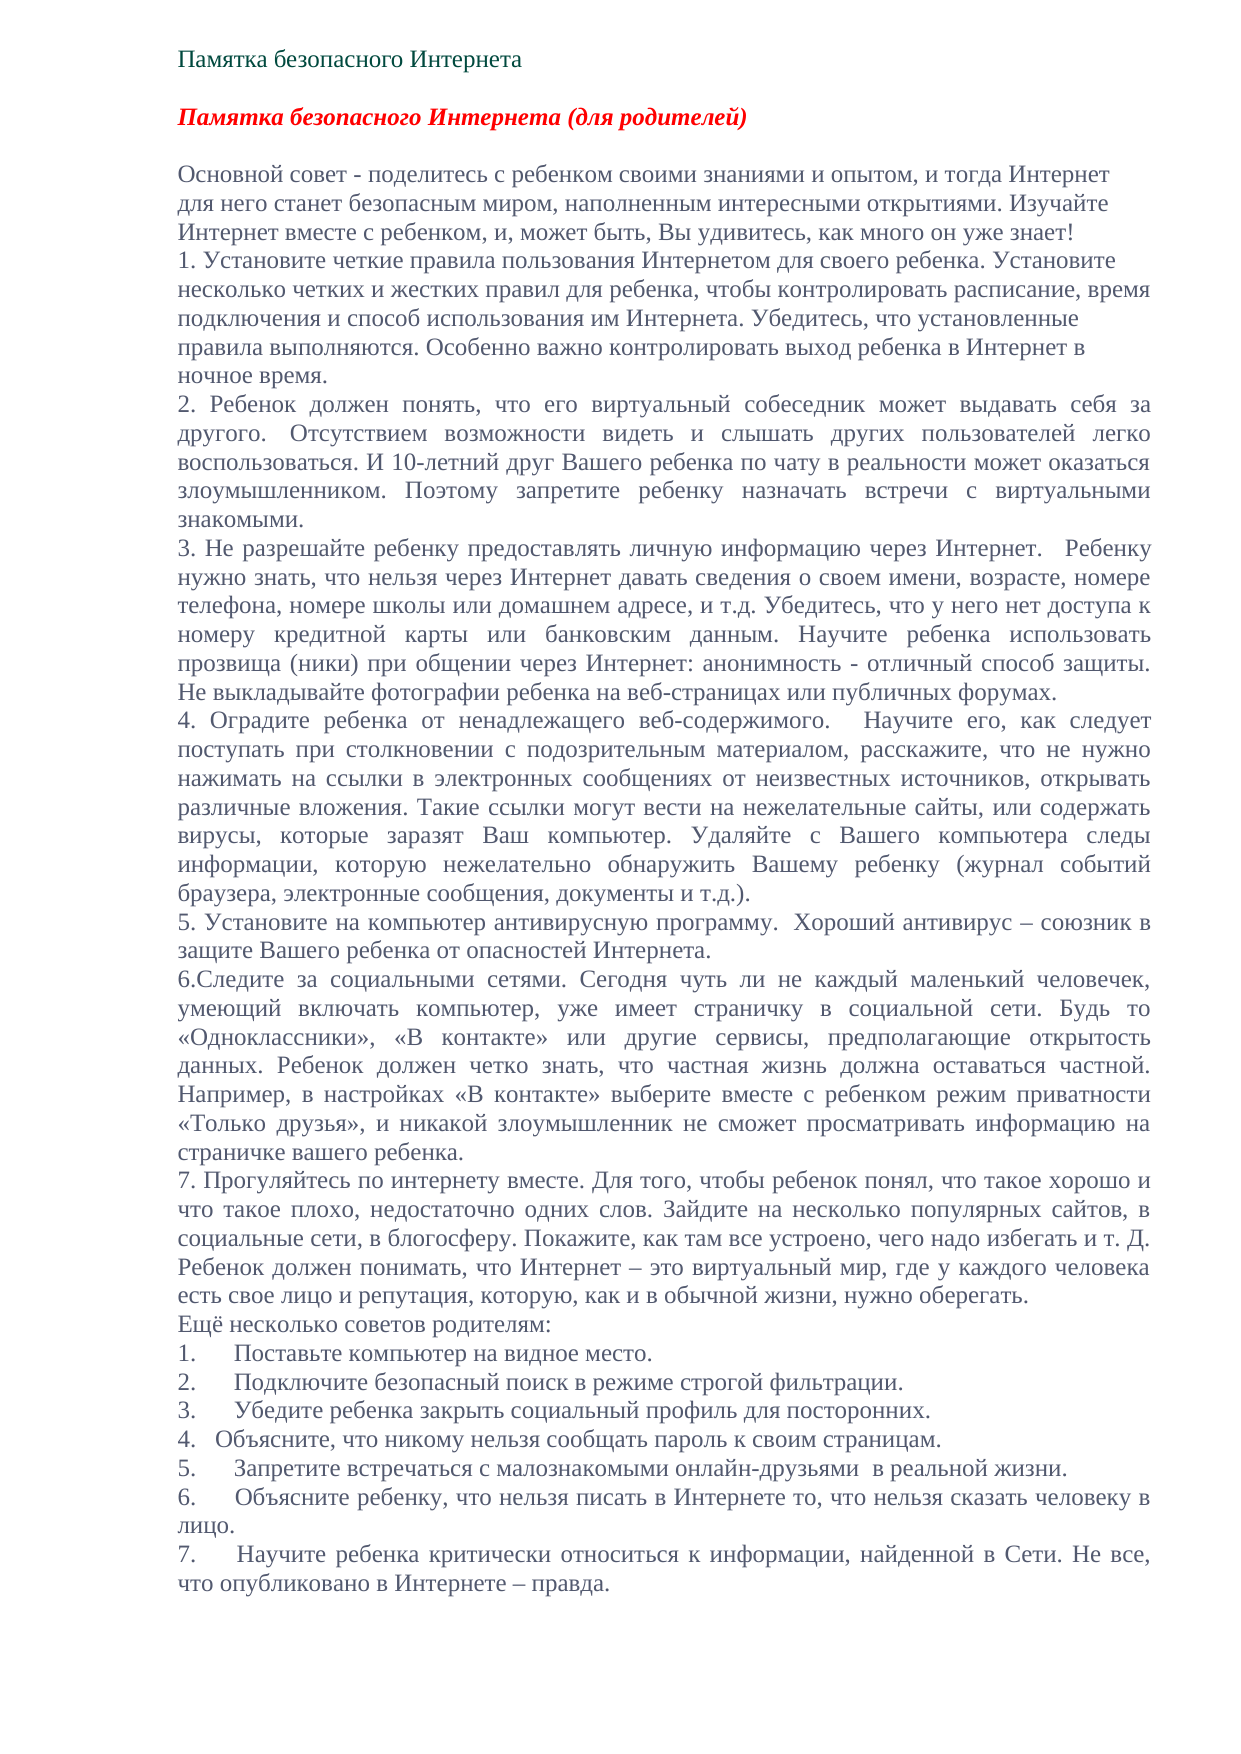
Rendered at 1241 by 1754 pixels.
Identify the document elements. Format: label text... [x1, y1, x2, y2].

text 2. Подключите безопасный поиск в режиме строгой фильтрации. [177, 1367, 1152, 1396]
text 3. Не разрешайте ребенку предоставлять личную информацию через Интернет. Ребенку нужно знать, что нельзя через Интернет давать сведения о своем имени, возрасте, номере телефона, номере школы или домашнем адресе, и т.д. Убедитесь, что у него нет доступа к номеру кредитной карты или банковским данным. Научите ребенка использовать прозвища (ники) при общении через Интернет: анонимность - отличный способ защиты. Не выкладывайте фотографии ребенка на веб-страницах или публичных форумах. [177, 533, 1152, 706]
text 5. Установите на компьютер антивирусную программу. Хороший антивирус – союзник в защите Вашего ребенка от опасностей Интернета. [177, 907, 1152, 964]
text 6. Объясните ребенку, что нельзя писать в Интернете то, что нельзя сказать человеку в лицо. [177, 1482, 1152, 1539]
text Памятка безопасного Интернета [177, 44, 1152, 73]
text Ещё несколько советов родителям: [177, 1309, 1152, 1338]
text 5. Запретите встречаться с малознакомыми онлайн-друзьями в реальной жизни. [177, 1453, 1152, 1482]
text 7. Прогуляйтесь по интернету вместе. Для того, чтобы ребенок понял, что такое хорошо и что такое плохо, недостаточно одних слов. Зайдите на несколько популярных сайтов, в социальные сети, в блогосферу. Покажите, как там все устроено, чего надо избегать и т. Д. Ребенок должен понимать, что Интернет – это виртуальный мир, где у каждого человека есть свое лицо и репутация, которую, как и в обычной жизни, нужно оберегать. [177, 1166, 1152, 1309]
text Памятка безопасного Интернета (для родителей) Основной совет - поделитесь с ребенком своими знаниями и опытом, и тогда Интернет для него станет безопасным миром, наполненным интересными открытиями. Изучайте Интернет вместе с ребенком, и, может быть, Вы удивитесь, как много он уже знает! 1. Установите четкие правила пользования Интернетом для своего ребенка. Установите несколько четких и жестких правил для ребенка, чтобы контролировать расписание, время подключения и способ использования им Интернета. Убедитесь, что установленные правила выполняются. Особенно важно контролировать выход ребенка в Интернет в ночное время. [177, 102, 1152, 389]
text 4. Оградите ребенка от ненадлежащего веб-содержимого. Научите его, как следует поступать при столкновении с подозрительным материалом, расскажите, что не нужно нажимать на ссылки в электронных сообщениях от неизвестных источников, открывать различные вложения. Такие ссылки могут вести на нежелательные сайты, или содержать вирусы, которые заразят Ваш компьютер. Удаляйте с Вашего компьютера следы информации, которую нежелательно обнаружить Вашему ребенку (журнал событий браузера, электронные сообщения, документы и т.д.). [177, 706, 1152, 907]
text 7. Научите ребенка критически относиться к информации, найденной в Сети. Не все, что опубликовано в Интернете – правда. [177, 1539, 1152, 1597]
text 4. Объясните, что никому нельзя сообщать пароль к своим страницам. [177, 1424, 1152, 1453]
text 1. Поставьте компьютер на видное место. [177, 1338, 1152, 1367]
text 3. Убедите ребенка закрыть социальный профиль для посторонних. [177, 1396, 1152, 1424]
text 6.Следите за социальными сетями. Сегодня чуть ли не каждый маленький человечек, умеющий включать компьютер, уже имеет страничку в социальной сети. Будь то «Одноклассники», «В контакте» или другие сервисы, предполагающие открытость данных. Ребенок должен четко знать, что частная жизнь должна оставаться частной. Например, в настройках «В контакте» выберите вместе с ребенком режим приватности «Только друзья», и никакой злоумышленник не сможет просматривать информацию на страничке вашего ребенка. [177, 964, 1152, 1166]
text 2. Ребенок должен понять, что его виртуальный собеседник может выдавать себя за другого. Отсутствием возможности видеть и слышать других пользователей легко воспользоваться. И 10-летний друг Вашего ребенка по чату в реальности может оказаться злоумышленником. Поэтому запретите ребенку назначать встречи с виртуальными знакомыми. [177, 389, 1152, 533]
